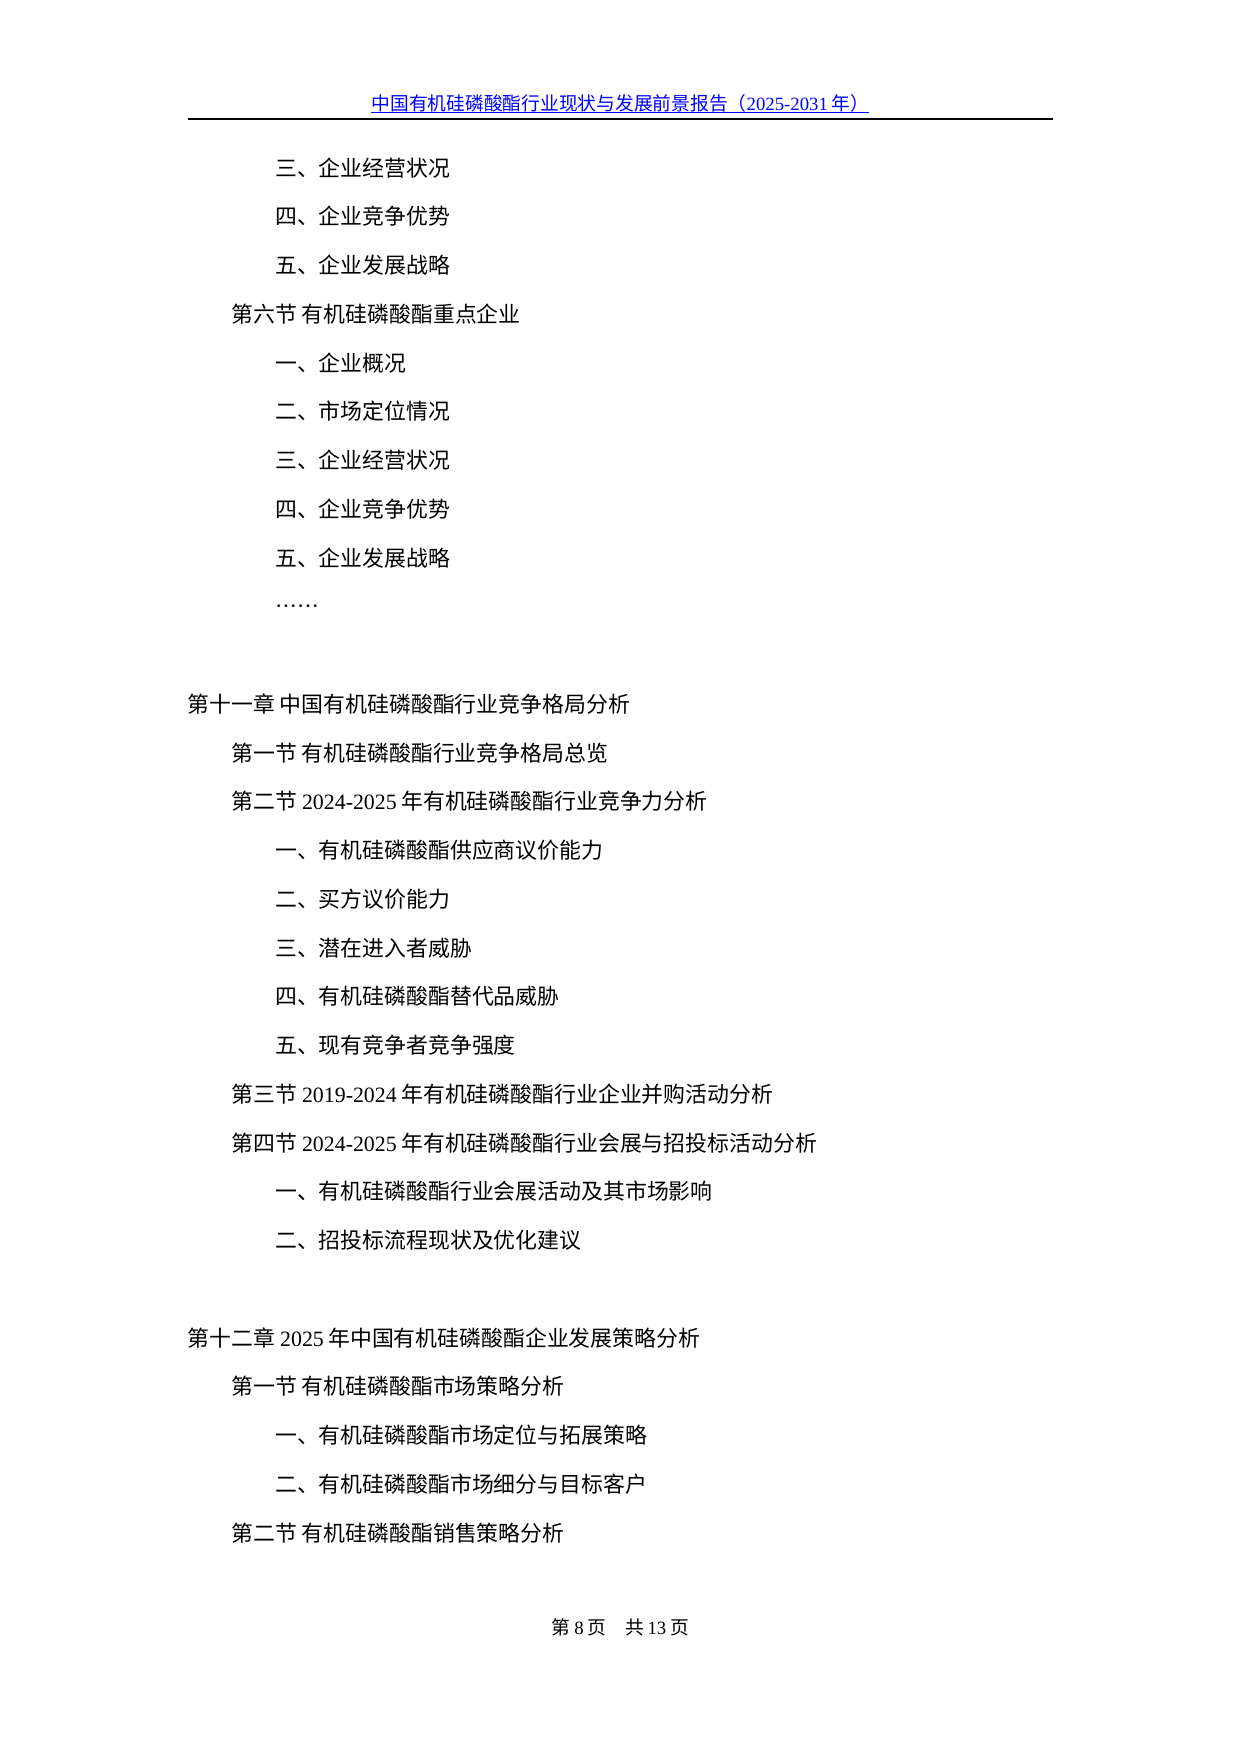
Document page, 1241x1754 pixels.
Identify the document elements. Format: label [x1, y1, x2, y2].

text [187, 150, 1053, 1548]
